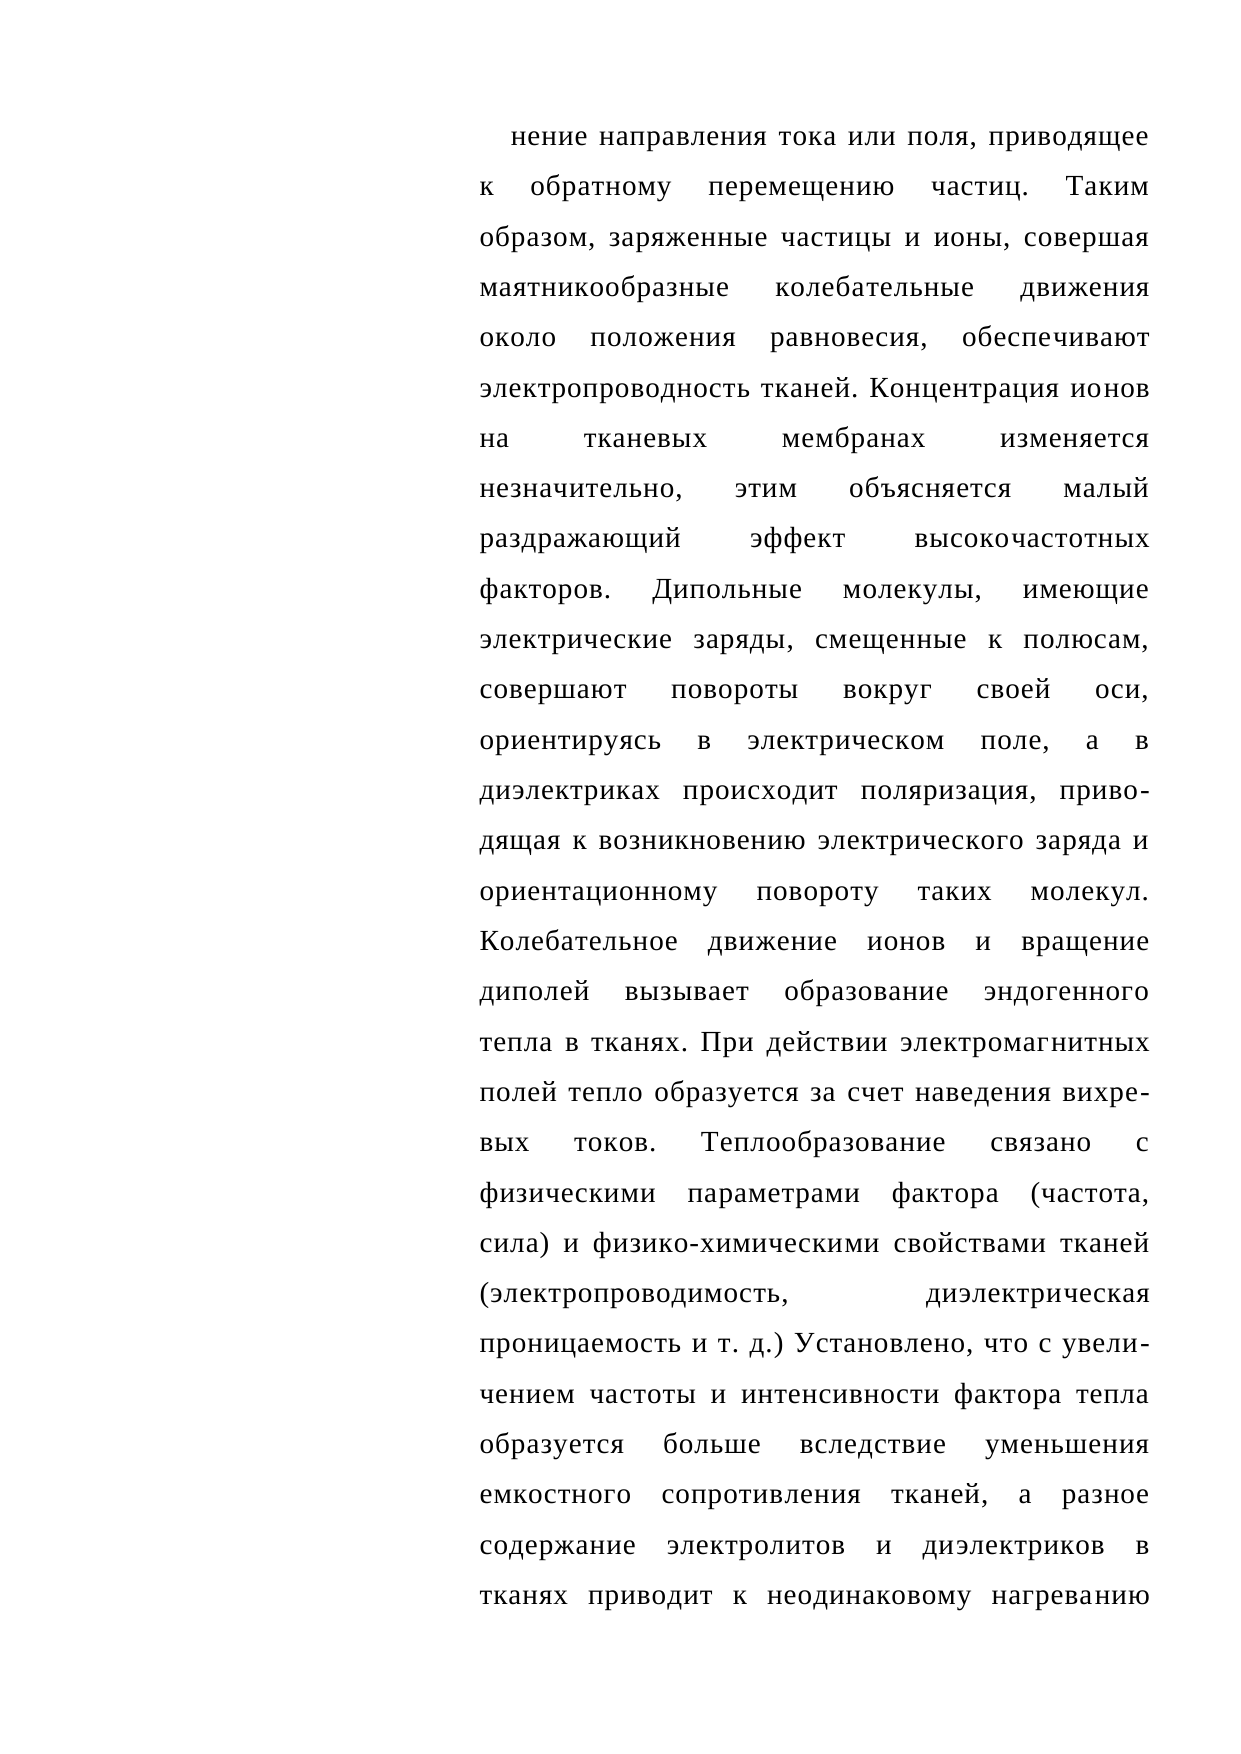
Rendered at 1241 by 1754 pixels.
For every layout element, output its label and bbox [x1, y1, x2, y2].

text [479, 118, 1149, 1611]
